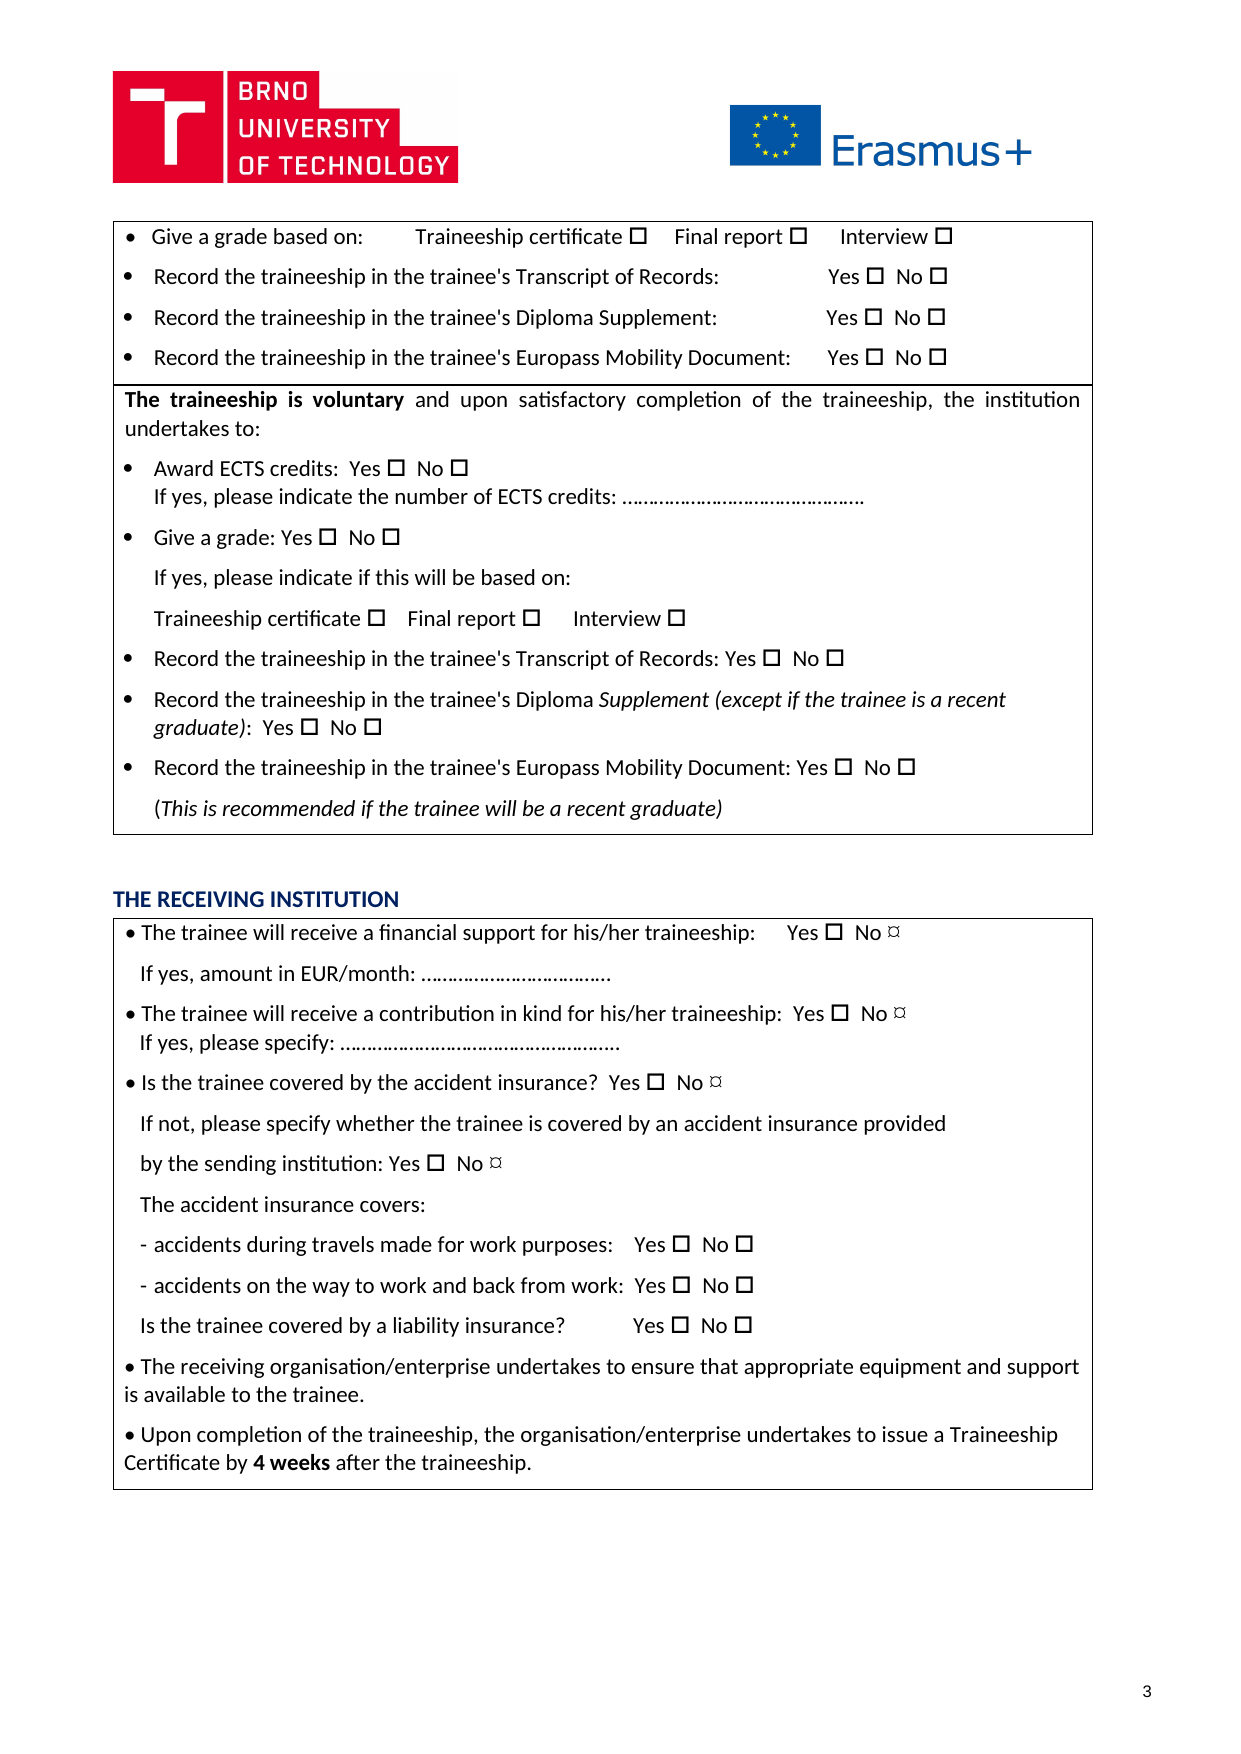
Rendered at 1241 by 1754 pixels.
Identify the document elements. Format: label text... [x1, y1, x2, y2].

picture [712, 87, 1049, 183]
picture [112, 71, 459, 183]
table_cell The traineeship is voluntary and upon satisfactory completion of the traineeship, the institution undertakes to: Award ECTS credits: Yes No If yes, please indicate the number of ECTS credits: ………………………………………. Give a grade: Yes No If yes, please indicate if this will be based on: Traineeship certificate Final report Interview Record the traineeship in the trainee's Transcript of Records: Yes No Record the traineeship in the trainee's Diploma Supplement (except if the trainee is a recent graduate): Yes No Record the traineeship in the trainee's Europass Mobility Document: Yes No (This is recommended if the trainee will be a recent graduate) [114, 386, 1092, 834]
table_header • The trainee will receive a financial support for his/her traineeship: Yes No If yes, amount in EUR/month: ……………………………… • The trainee will receive a contribution in kind for his/her traineeship: Yes No If yes, please specify: …………………………………………….. • Is the trainee covered by the accident insurance? Yes No If not, please specify whether the trainee is covered by an accident insurance provided by the sending institution: Yes No The accident insurance covers: - accidents during travels made for work purposes: Yes No - accidents on the way to work and back from work: Yes No Is the trainee covered by a liability insurance? Yes No • The receiving organisation/enterprise undertakes to ensure that appropriate equipment and support is available to the trainee. • Upon completion of the traineeship, the organisation/enterprise undertakes to issue a Traineeship Certificate by 4 weeks after the traineeship. [114, 919, 1092, 1489]
text THE RECEIVING INSTITUTION [112, 884, 1092, 913]
